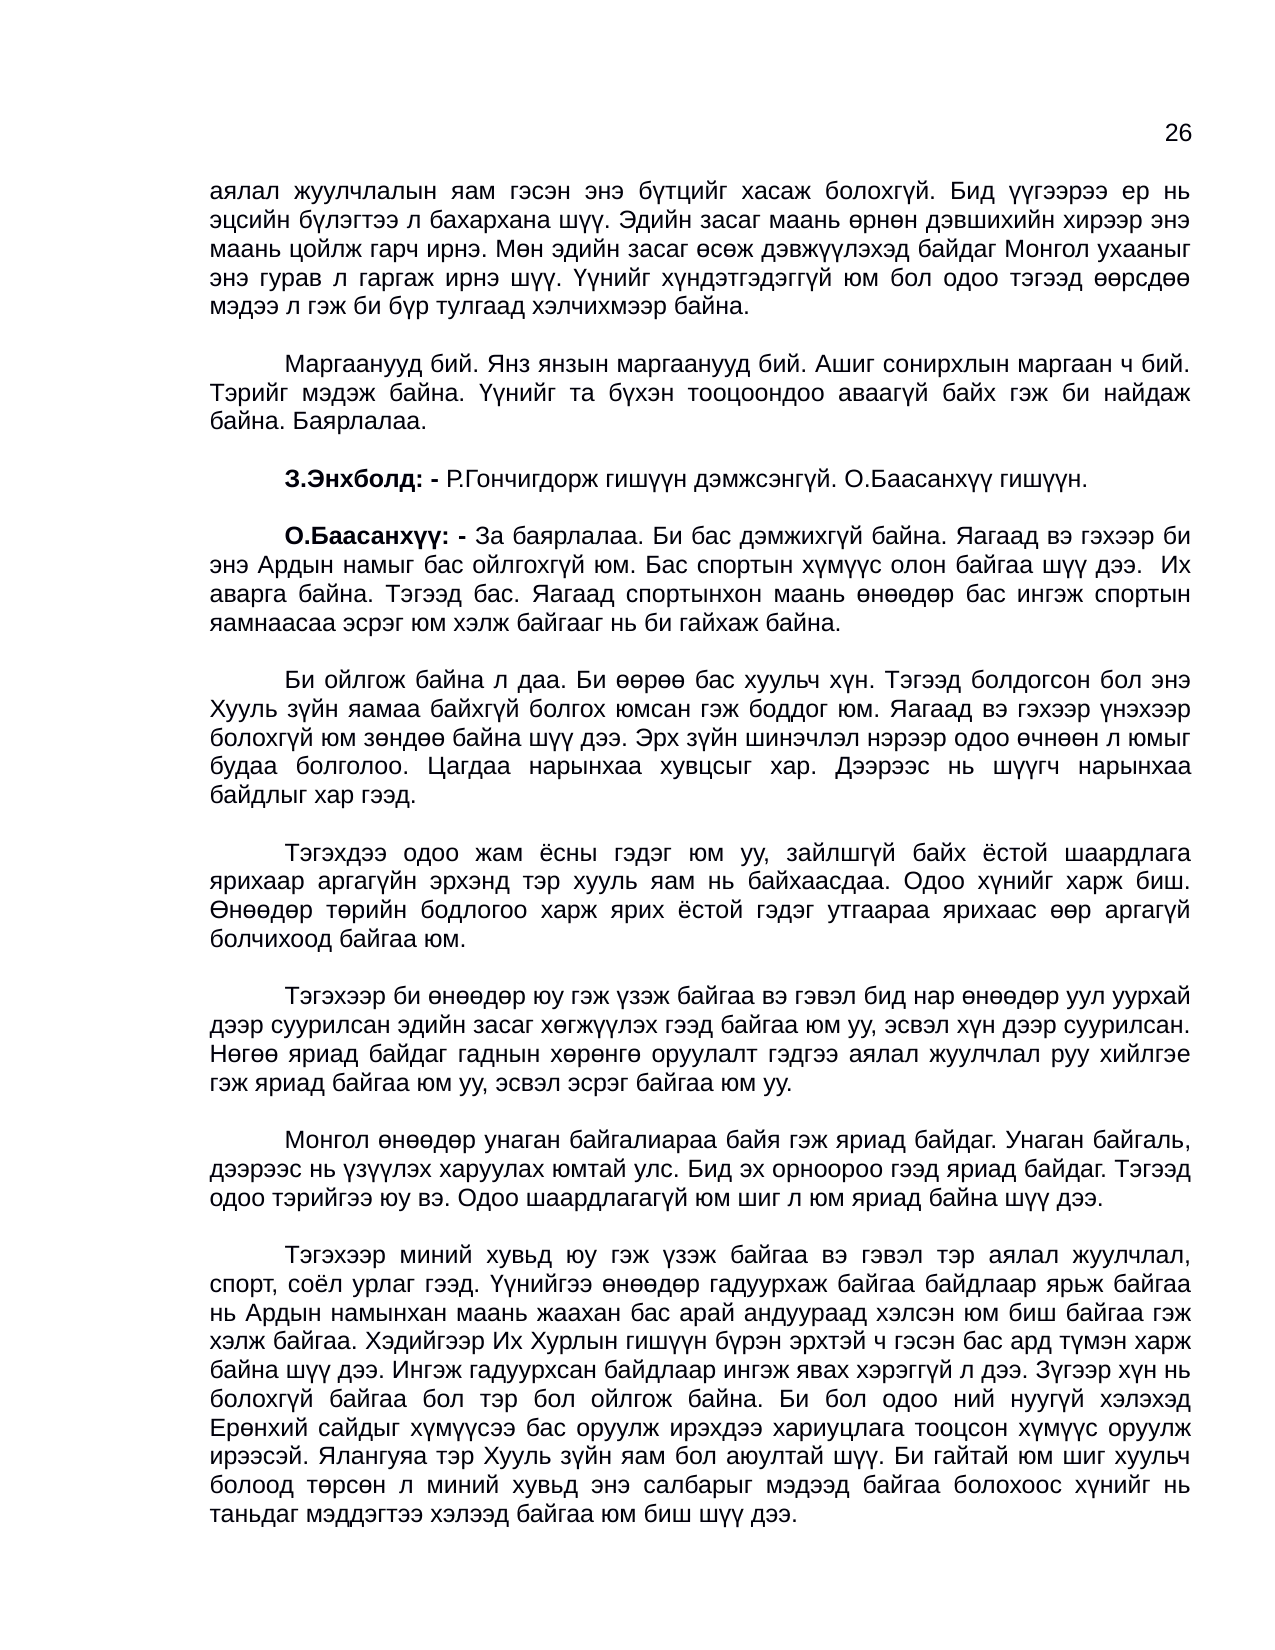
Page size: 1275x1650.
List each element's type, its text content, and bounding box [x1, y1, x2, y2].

text Би ойлгож байна л даа. Би өөрөө бас хуульч хүн. Тэгээд болдогсон бол энэ Хууль зүйн яамаа байхгүй болгох юмсан гэж боддог юм. Яагаад вэ гэхээр үнэхээр болохгүй юм зөндөө байна шүү дээ. Эрх зүйн шинэчлэл нэрээр одоо өчнөөн л юмыг будаа болголоо. Цагдаа нарынхаа хувцсыг хар. Дээрээс нь шүүгч нарынхаа байдлыг хар гээд. [209, 665, 1192, 809]
text Маргаанууд бий. Янз янзын маргаанууд бий. Ашиг сонирхлын маргаан ч бий. Тэрийг мэдэж байна. Үүнийг та бүхэн тооцоондоо аваагүй байх гэж би найдаж байна. Баярлалаа. [209, 349, 1192, 435]
text Тэгэхээр миний хувьд юу гэж үзэж байгаа вэ гэвэл тэр аялал жуулчлал, спорт, соёл урлаг гээд. Үүнийгээ өнөөдөр гадуурхаж байгаа байдлаар ярьж байгаа нь Ардын намынхан маань жаахан бас арай андуураад хэлсэн юм биш байгаа гэж хэлж байгаа. Хэдийгээр Их Хурлын гишүүн бүрэн эрхтэй ч гэсэн бас ард түмэн харж байна шүү дээ. Ингэж гадуурхсан байдлаар ингэж явах хэрэггүй л дээ. Зүгээр хүн нь болохгүй байгаа бол тэр бол ойлгож байна. Би бол одоо ний нуугүй хэлэхэд Ерөнхий сайдыг хүмүүсээ бас оруулж ирэхдээ хариуцлага тооцсон хүмүүс оруулж ирээсэй. Ялангуяа тэр Хууль зүйн яам бол аюултай шүү. Би гайтай юм шиг хуульч болоод төрсөн л миний хувьд энэ салбарыг мэдээд байгаа болохоос хүнийг нь таньдаг мэддэгтээ хэлээд байгаа юм биш шүү дээ. [209, 1240, 1192, 1528]
text Тэгэхдээ одоо жам ёсны гэдэг юм уу, зайлшгүй байх ёстой шаардлага ярихаар аргагүйн эрхэнд тэр хууль яам нь байхаасдаа. Одоо хүнийг харж биш. Өнөөдөр төрийн бодлогоо харж ярих ёстой гэдэг утгаараа ярихаас өөр аргагүй болчихоод байгаа юм. [209, 838, 1192, 953]
text О.Баасанхүү: - За баярлалаа. Би бас дэмжихгүй байна. Яагаад вэ гэхээр би энэ Ардын намыг бас ойлгохгүй юм. Бас спортын хүмүүс олон байгаа шүү дээ. Их аварга байна. Тэгээд бас. Яагаад спортынхон маань өнөөдөр бас ингэж спортын яамнаасаа эсрэг юм хэлж байгааг нь би гайхаж байна. [209, 521, 1192, 636]
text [209, 176, 1192, 320]
text З.Энхболд: - Р.Гончигдорж гишүүн дэмжсэнгүй. О.Баасанхүү гишүүн. [209, 464, 1192, 493]
text Тэгэхээр би өнөөдөр юу гэж үзэж байгаа вэ гэвэл бид нар өнөөдөр уул уурхай дээр суурилсан эдийн засаг хөгжүүлэх гээд байгаа юм уу, эсвэл хүн дээр суурилсан. Нөгөө яриад байдаг гаднын хөрөнгө оруулалт гэдгээ аялал жуулчлал руу хийлгэе гэж яриад байгаа юм уу, эсвэл эсрэг байгаа юм уу. [209, 981, 1192, 1096]
text Монгол өнөөдөр унаган байгалиараа байя гэж яриад байдаг. Унаган байгаль, дээрээс нь үзүүлэх харуулах юмтай улс. Бид эх орноороо гээд яриад байдаг. Тэгээд одоо тэрийгээ юу вэ. Одоо шаардлагагүй юм шиг л юм яриад байна шүү дээ. [209, 1125, 1192, 1211]
